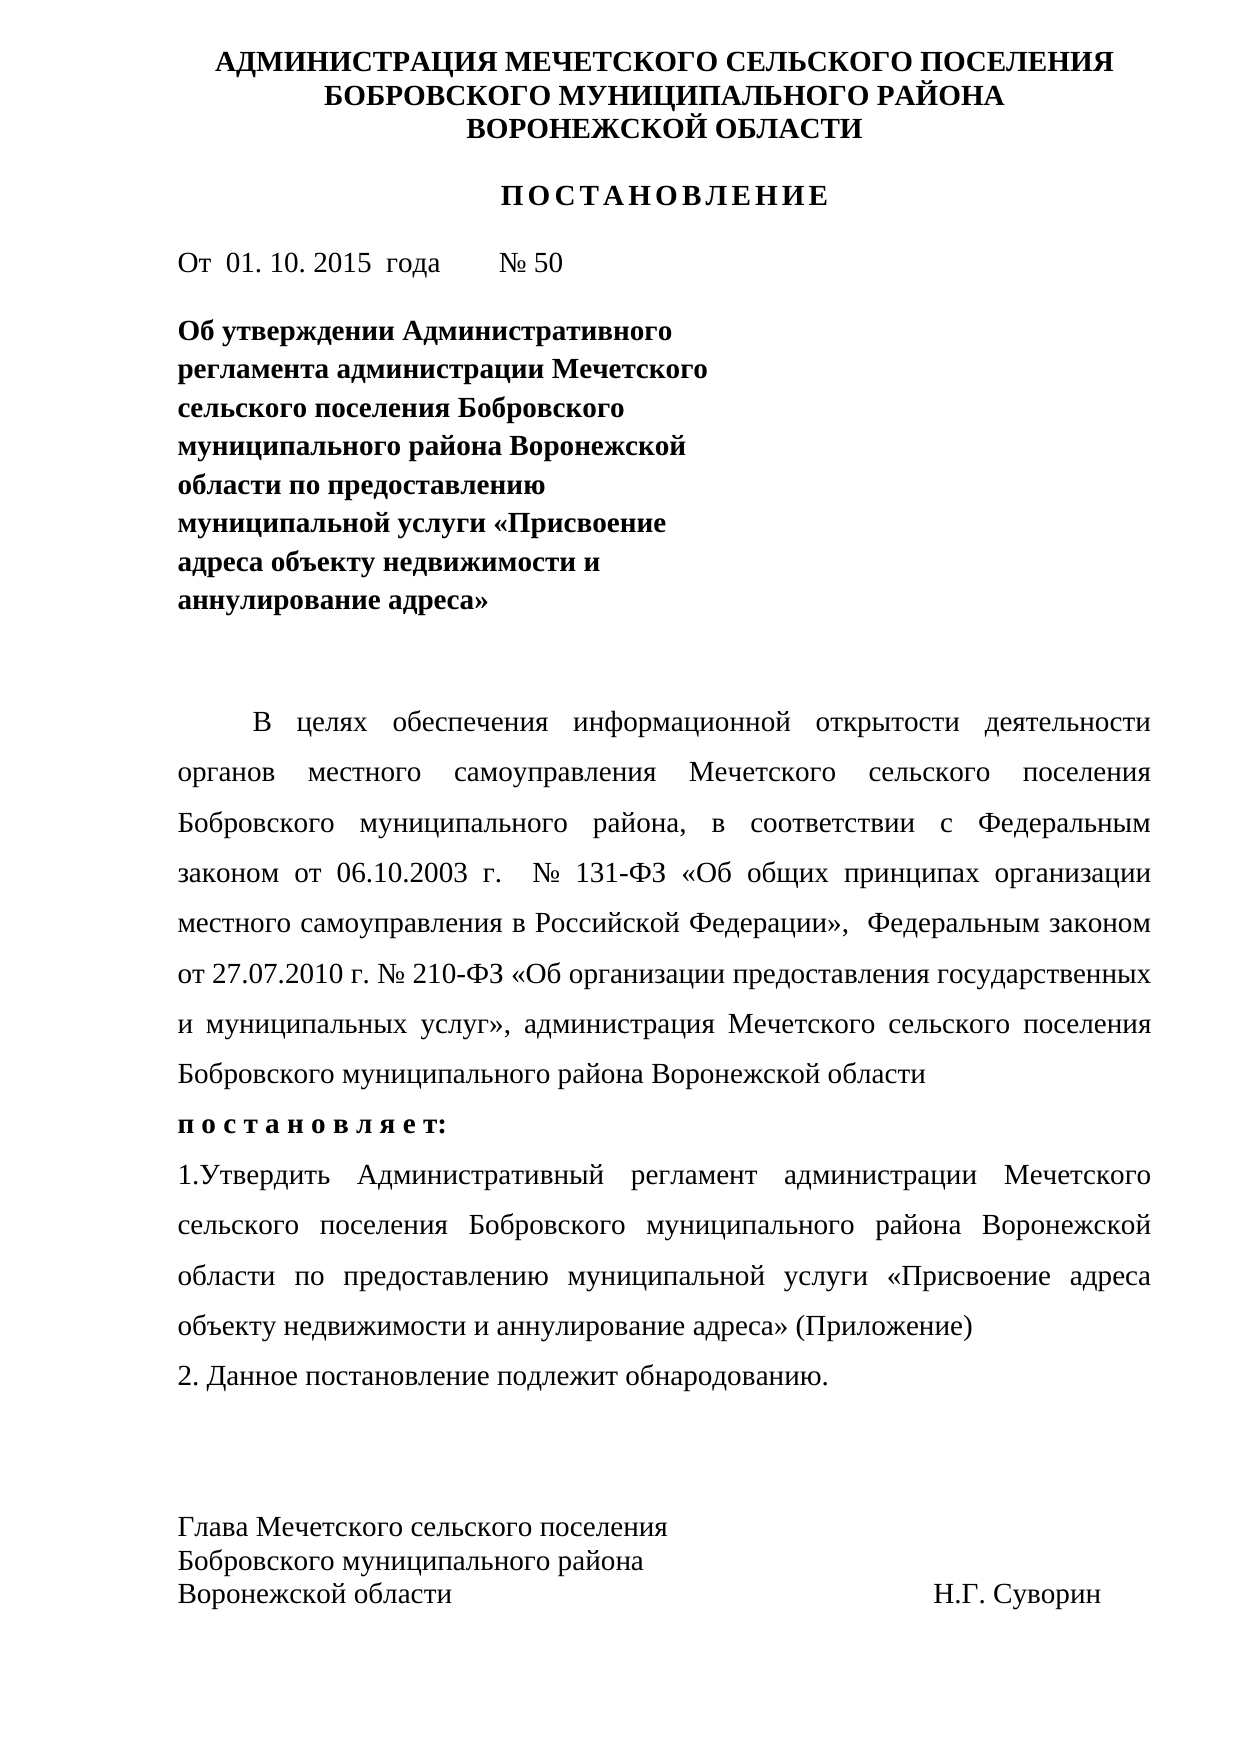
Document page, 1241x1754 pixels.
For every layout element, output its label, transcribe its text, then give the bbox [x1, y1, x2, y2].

text п о с т а н о в л я е т: [177, 1107, 1152, 1140]
text АДМИНИСТРАЦИЯ МЕЧЕТСКОГО СЕЛЬСКОГО ПОСЕЛЕНИЯ [177, 44, 1152, 78]
text 1.Утвердить Административный регламент администрации Мечетского сельского поселения Бобровского муниципального района Воронежской области по предоставлению муниципальной услуги «Присвоение адреса объекту недвижимости и аннулирование адреса» (Приложение) [177, 1157, 1152, 1341]
text В целях обеспечения информационной открытости деятельности органов местного самоуправления Мечетского сельского поселения Бобровского муниципального района, в соответствии с Федеральным законом от 06.10.2003 г. № 131-ФЗ «Об общих принципах организации местного самоуправления в Российской Федерации», Федеральным законом от 27.07.2010 г. № 210-ФЗ «Об организации предоставления государственных и муниципальных услуг», администрация Мечетского сельского поселения Бобровского муниципального района Воронежской области [177, 704, 1152, 1090]
text БОБРОВСКОГО МУНИЦИПАЛЬНОГО РАЙОНА [177, 78, 1152, 111]
text Воронежской области Н.Г. Суворин [177, 1576, 1152, 1610]
text От 01. 10. 2015 года № 50 [177, 246, 1152, 279]
table_header Об утверждении Административного регламента администрации Мечетского сельского поселения Бобровского муниципального района Воронежской области по предоставлению муниципальной услуги «Присвоение адреса объекту недвижимости и аннулирование адреса» [166, 313, 738, 620]
text 2. Данное постановление подлежит обнародованию. [177, 1358, 1152, 1392]
text ПОСТАНОВЛЕНИЕ [177, 178, 1152, 212]
text ВОРОНЕЖСКОЙ ОБЛАСТИ [177, 111, 1152, 145]
text Глава Мечетского сельского поселения [177, 1509, 1152, 1543]
text Бобровского муниципального района [177, 1543, 1152, 1576]
